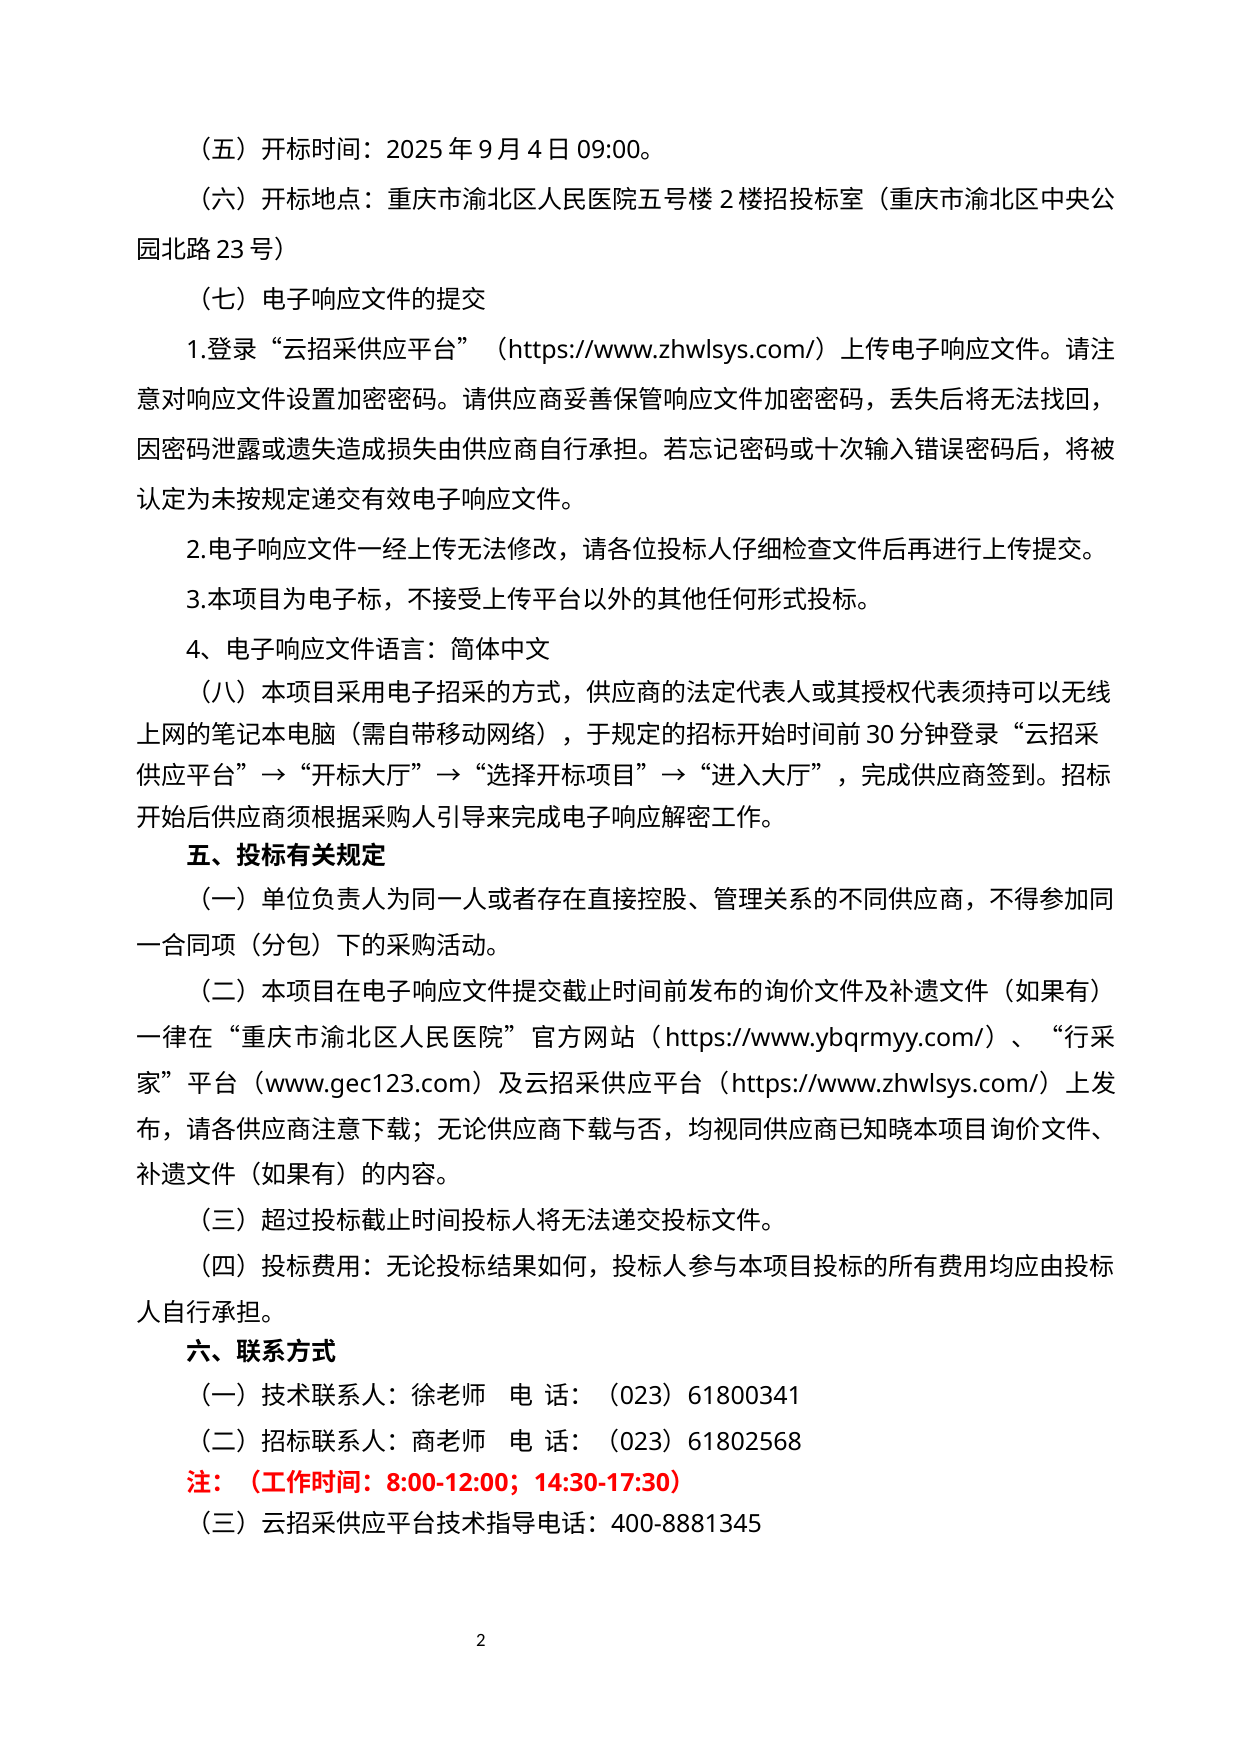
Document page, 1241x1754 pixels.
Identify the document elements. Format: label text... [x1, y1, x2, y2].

text 3.本项目为电子标，不接受上传平台以外的其他任何形式投标。 [136, 568, 1116, 618]
text （三）云招采供应平台技术指导电话：400-8881345 [136, 1499, 1116, 1541]
text （七）电子响应文件的提交 [136, 268, 1116, 318]
subtitle 五、投标有关规定 [136, 835, 1116, 872]
text 4、电子响应文件语言：简体中文 [136, 618, 1116, 668]
text （三）超过投标截止时间投标人将无法递交投标文件。 [136, 1193, 1116, 1239]
text （六）开标地点：重庆市渝北区人民医院五号楼2楼招投标室（重庆市渝北区中央公园北路23号） [136, 168, 1116, 268]
text （四）投标费用：无论投标结果如何，投标人参与本项目投标的所有费用均应由投标人自行承担。 [136, 1239, 1116, 1331]
text （一）技术联系人：徐老师 电 话：（023）61800341 [136, 1368, 1116, 1414]
text （五）开标时间：2025年9月4日09:00。 [136, 118, 1116, 168]
text （八）本项目采用电子招采的方式，供应商的法定代表人或其授权代表须持可以无线上网的笔记本电脑（需自带移动网络），于规定的招标开始时间前30分钟登录“云招采供应平台”→“开标大厅”→“选择开标项目”→“进入大厅”，完成供应商签到。招标开始后供应商须根据采购人引导来完成电子响应解密工作。 [136, 668, 1116, 835]
text （一）单位负责人为同一人或者存在直接控股、管理关系的不同供应商，不得参加同一合同项（分包）下的采购活动。 [136, 872, 1116, 964]
text 注：（工作时间：8:00-12:00；14:30-17:30） [136, 1460, 1116, 1499]
subtitle 六、联系方式 [136, 1331, 1116, 1368]
list 招标联系人：商老师 电 话：（023）61802568 [136, 1414, 1116, 1460]
text 1.登录“云招采供应平台”（https://www.zhwlsys.com/）上传电子响应文件。请注意对响应文件设置加密密码。请供应商妥善保管响应文件加密密码，丢失后将无法找回，因密码泄露或遗失造成损失由供应商自行承担。若忘记密码或十次输入错误密码后，将被认定为未按规定递交有效电子响应文件。 [136, 318, 1116, 518]
text （二）本项目在电子响应文件提交截止时间前发布的询价文件及补遗文件（如果有）一律在“重庆市渝北区人民医院”官方网站（https://www.ybqrmyy.com/）、“行采家”平台（www.gec123.com）及云招采供应平台（https://www.zhwlsys.com/）上发布，请各供应商注意下载；无论供应商下载与否，均视同供应商已知晓本项目询价文件、补遗文件（如果有）的内容。 [136, 964, 1116, 1193]
text 2.电子响应文件一经上传无法修改，请各位投标人仔细检查文件后再进行上传提交。 [136, 518, 1116, 568]
